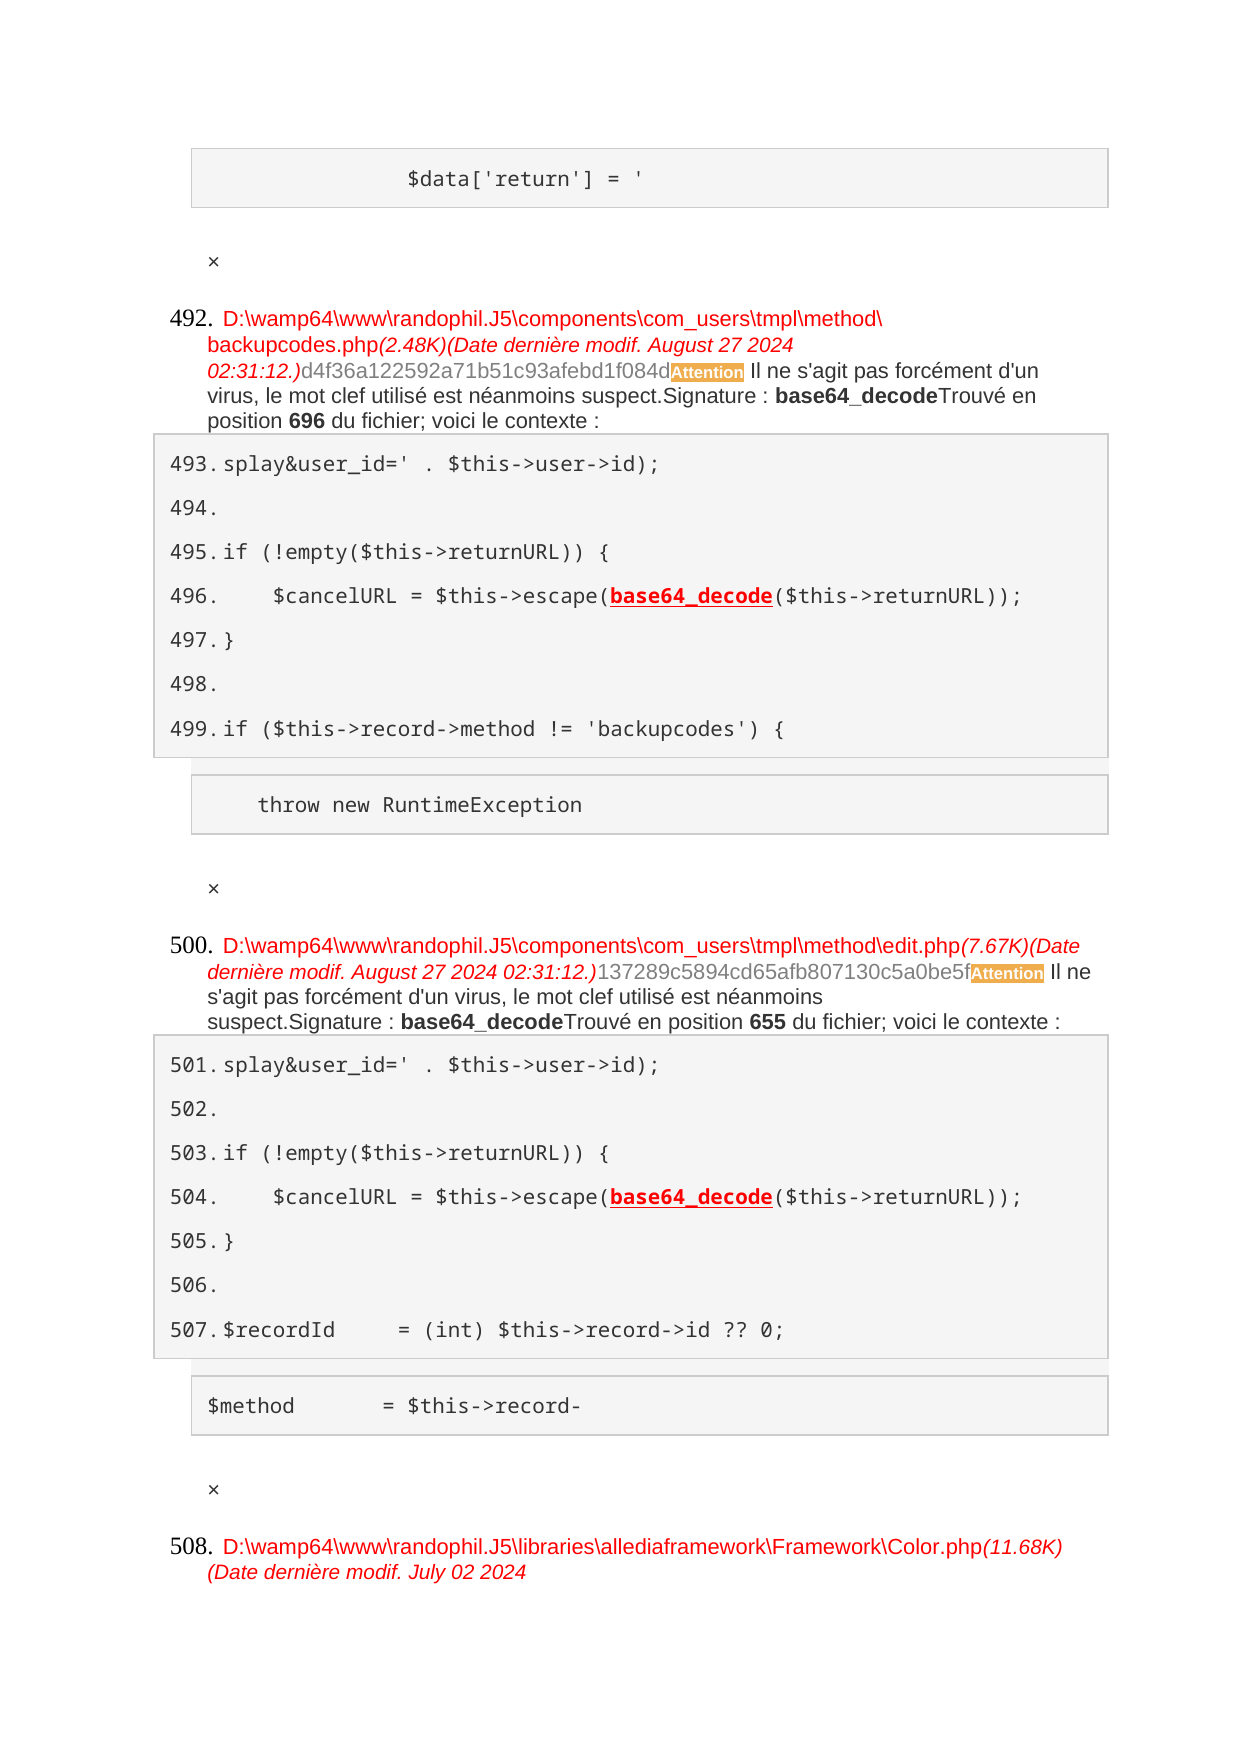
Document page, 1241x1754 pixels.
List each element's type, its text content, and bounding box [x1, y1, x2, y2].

list $cancelURL = $this->escape(base64_decode($this->returnURL)); [155, 1166, 1107, 1210]
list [169, 1531, 1093, 1583]
list splay&user_id=' . $this->user->id); [155, 435, 1107, 477]
list if (!empty($this->returnURL)) { [155, 1122, 1107, 1166]
text $data['return'] = ' [192, 149, 1107, 207]
list D:\wamp64\www\randophil.J5\components\com_users\tmpl\method\backupcodes.php(2.48K)(Date dernière modif. August 27 2024 02:31:12.)d4f36a122592a71b51c93afebd1f084dAttention Il ne s'agit pas forcément d'un virus, le mot clef utilisé est néanmoins suspect.Signature : base64_decodeTrouvé en position 696 du fichier; voici le contexte : [169, 303, 1093, 433]
list if (!empty($this->returnURL)) { [155, 521, 1107, 565]
text $method = $this->record- [192, 1377, 1107, 1434]
text × [207, 249, 1093, 274]
text × [207, 1476, 1093, 1502]
list D:\wamp64\www\randophil.J5\components\com_users\tmpl\method\edit.php(7.67K)(Date dernière modif. August 27 2024 02:31:12.)137289c5894cd65afb807130c5a0be5fAttention Il ne s'agit pas forcément d'un virus, le mot clef utilisé est néanmoins suspect.Signature : base64_decodeTrouvé en position 655 du fichier; voici le contexte : [169, 930, 1093, 1034]
list $cancelURL = $this->escape(base64_decode($this->returnURL)); [155, 565, 1107, 609]
list if ($this->record->method != 'backupcodes') { [155, 697, 1107, 757]
list } [155, 609, 1107, 653]
text throw new RuntimeException [192, 776, 1107, 833]
list } [155, 1210, 1107, 1254]
list splay&user_id=' . $this->user->id); [155, 1036, 1107, 1078]
text × [207, 875, 1093, 901]
list $recordId = (int) $this->record->id ?? 0; [155, 1298, 1107, 1358]
